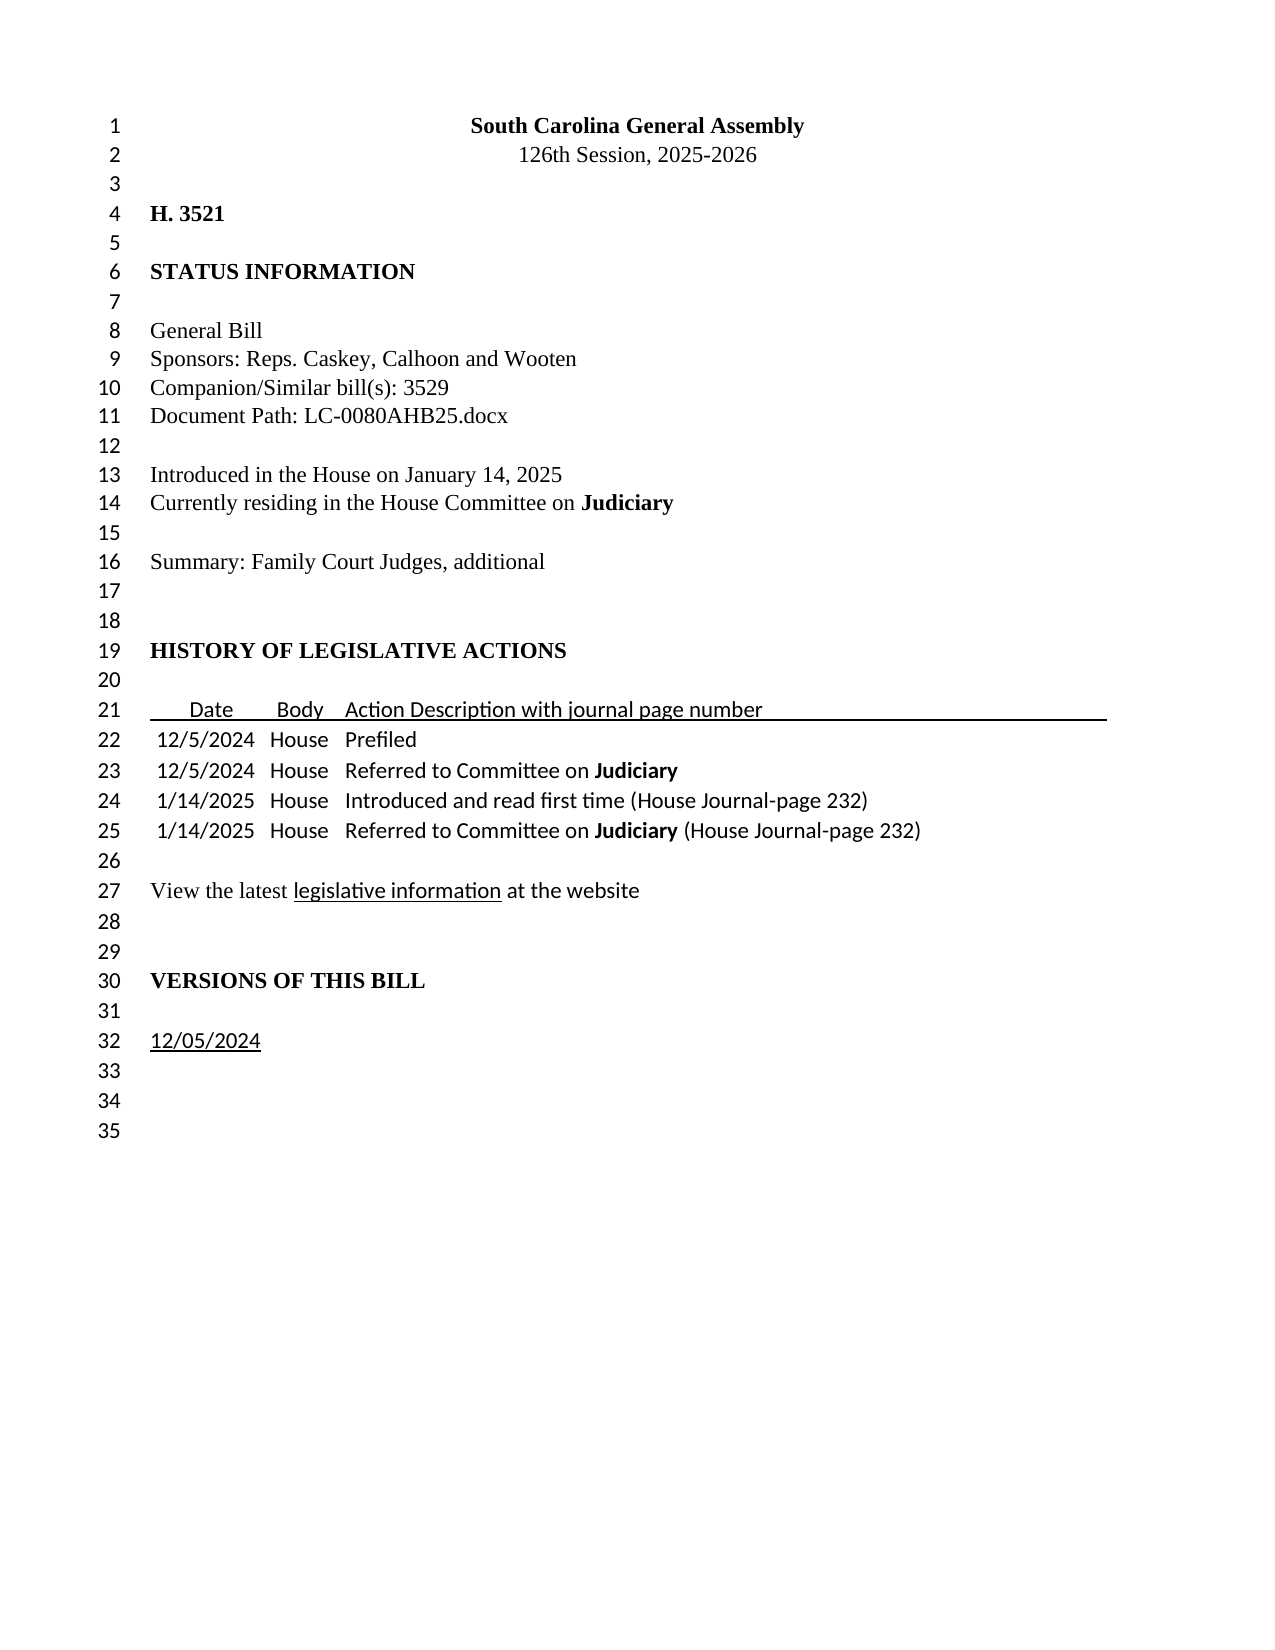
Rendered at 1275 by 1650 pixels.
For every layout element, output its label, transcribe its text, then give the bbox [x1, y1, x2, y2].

text Companion/Similar bill(s): 3529 [150, 374, 1125, 400]
text 12/5/2024 House Prefiled [150, 726, 1125, 754]
text View the latest legislative information at the website [150, 877, 1125, 905]
text 126th Session, 2025-2026 [150, 141, 1125, 167]
text 1/14/2025 House Introduced and read first time (House Journal-page 232) [150, 786, 1125, 814]
text South Carolina General Assembly [150, 112, 1125, 139]
text H. 3521 [150, 199, 1125, 226]
text STATUS INFORMATION [150, 258, 1125, 284]
text Sponsors: Reps. Caskey, Calhoon and Wooten [150, 345, 1125, 372]
text Summary: Family Court Judges, additional [150, 548, 1125, 574]
text HISTORY OF LEGISLATIVE ACTIONS [150, 637, 1125, 663]
text Document Path: LC-0080AHB25.docx [150, 402, 1125, 428]
text Date Body Action Description with journal page number [150, 695, 1125, 723]
text 12/05/2024 [150, 1026, 1125, 1054]
text 1/14/2025 House Referred to Committee on Judiciary (House Journal-page 232) [150, 816, 1125, 844]
text VERSIONS OF THIS BILL [150, 967, 1125, 994]
text Introduced in the House on January 14, 2025 [150, 461, 1125, 487]
text 12/5/2024 House Referred to Committee on Judiciary [150, 756, 1125, 784]
text General Bill [150, 317, 1125, 343]
text Currently residing in the House Committee on Judiciary [150, 489, 1125, 516]
